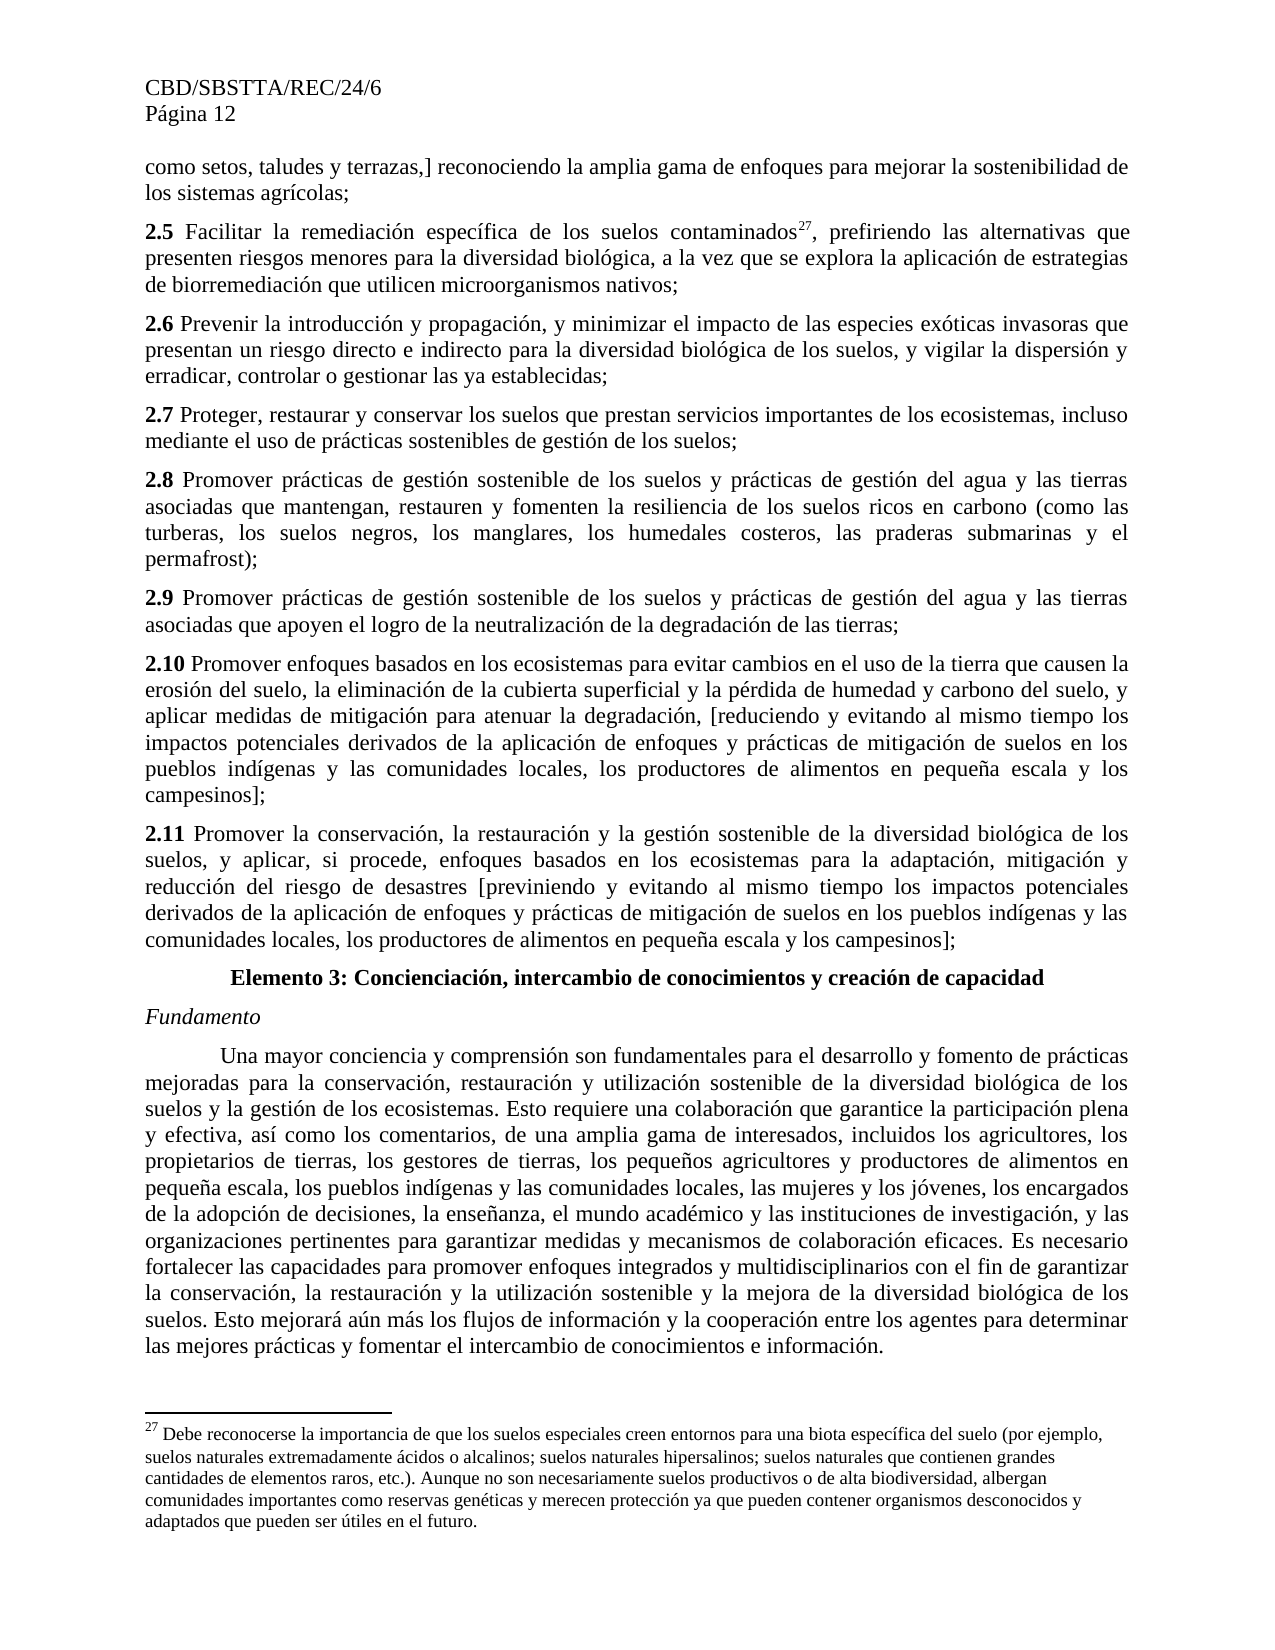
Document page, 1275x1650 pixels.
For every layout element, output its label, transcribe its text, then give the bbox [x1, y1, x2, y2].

text Una mayor conciencia y comprensión son fundamentales para el desarrollo y fomento de prácticas mejoradas para la conservación, restauración y utilización sostenible de la diversidad biológica de los suelos y la gestión de los ecosistemas. Esto requiere una colaboración que garantice la participación plena y efectiva, así como los comentarios, de una amplia gama de interesados, incluidos los agricultores, los propietarios de tierras, los gestores de tierras, los pequeños agricultores y productores de alimentos en pequeña escala, los pueblos indígenas y las comunidades locales, las mujeres y los jóvenes, los encargados de la adopción de decisiones, la enseñanza, el mundo académico y las instituciones de investigación, y las organizaciones pertinentes para garantizar medidas y mecanismos de colaboración eficaces. Es necesario fortalecer las capacidades para promover enfoques integrados y multidisciplinarios con el fin de garantizar la conservación, la restauración y la utilización sostenible y la mejora de la diversidad biológica de los suelos. Esto mejorará aún más los flujos de información y la cooperación entre los agentes para determinar las mejores prácticas y fomentar el intercambio de conocimientos e información. [145, 1042, 1130, 1358]
text 2.10 Promover enfoques basados en los ecosistemas para evitar cambios en el uso de la tierra que causen la erosión del suelo, la eliminación de la cubierta superficial y la pérdida de humedad y carbono del suelo, y aplicar medidas de mitigación para atenuar la degradación, [reduciendo y evitando al mismo tiempo los impactos potenciales derivados de la aplicación de enfoques y prácticas de mitigación de suelos en los pueblos indígenas y las comunidades locales, los productores de alimentos en pequeña escala y los campesinos]; [145, 649, 1130, 808]
text Elemento 3: Concienciación, intercambio de conocimientos y creación de capacidad [145, 964, 1130, 991]
text Fundamento [145, 1003, 1130, 1030]
text 2.8 Promover prácticas de gestión sostenible de los suelos y prácticas de gestión del agua y las tierras asociadas que mantengan, restauren y fomenten la resiliencia de los suelos ricos en carbono (como las turberas, los suelos negros, los manglares, los humedales costeros, las praderas submarinas y el permafrost); [145, 466, 1130, 572]
text 2.6 Prevenir la introducción y propagación, y minimizar el impacto de las especies exóticas invasoras que presentan un riesgo directo e indirecto para la diversidad biológica de los suelos, y vigilar la dispersión y erradicar, controlar o gestionar las ya establecidas; [145, 310, 1130, 389]
text 2.11 Promover la conservación, la restauración y la gestión sostenible de la diversidad biológica de los suelos, y aplicar, si procede, enfoques basados en los ecosistemas para la adaptación, mitigación y reducción del riesgo de desastres [previniendo y evitando al mismo tiempo los impactos potenciales derivados de la aplicación de enfoques y prácticas de mitigación de suelos en los pueblos indígenas y las comunidades locales, los productores de alimentos en pequeña escala y los campesinos]; [145, 820, 1130, 952]
text 2.5 Facilitar la remediación específica de los suelos contaminados, prefiriendo las alternativas que presenten riesgos menores para la diversidad biológica, a la vez que se explora la aplicación de estrategias de biorremediación que utilicen microorganismos nativos; [145, 218, 1130, 297]
text 2.7 Proteger, restaurar y conservar los suelos que prestan servicios importantes de los ecosistemas, incluso mediante el uso de prácticas sostenibles de gestión de los suelos; [145, 401, 1130, 454]
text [145, 153, 1130, 206]
text 2.9 Promover prácticas de gestión sostenible de los suelos y prácticas de gestión del agua y las tierras asociadas que apoyen el logro de la neutralización de la degradación de las tierras; [145, 584, 1130, 637]
